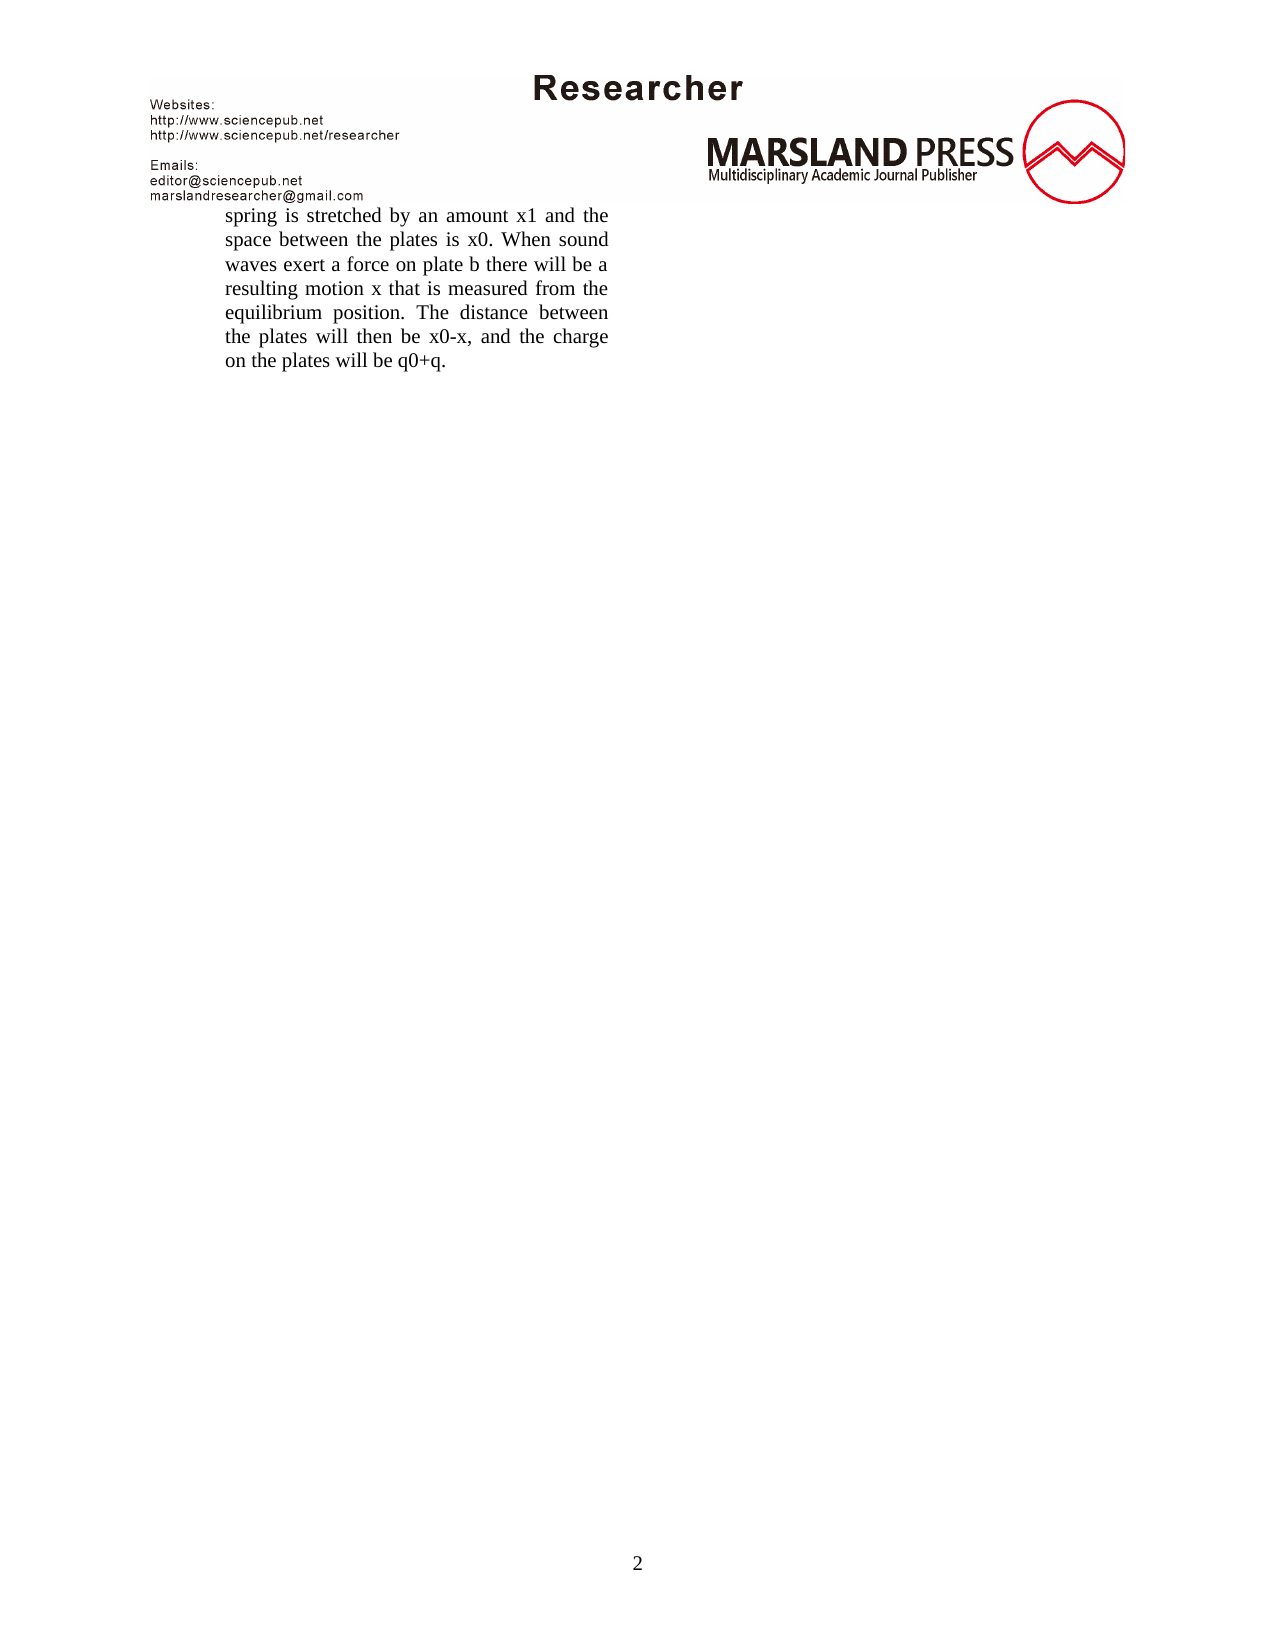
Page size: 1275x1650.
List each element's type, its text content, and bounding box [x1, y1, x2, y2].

picture [150, 75, 1125, 204]
